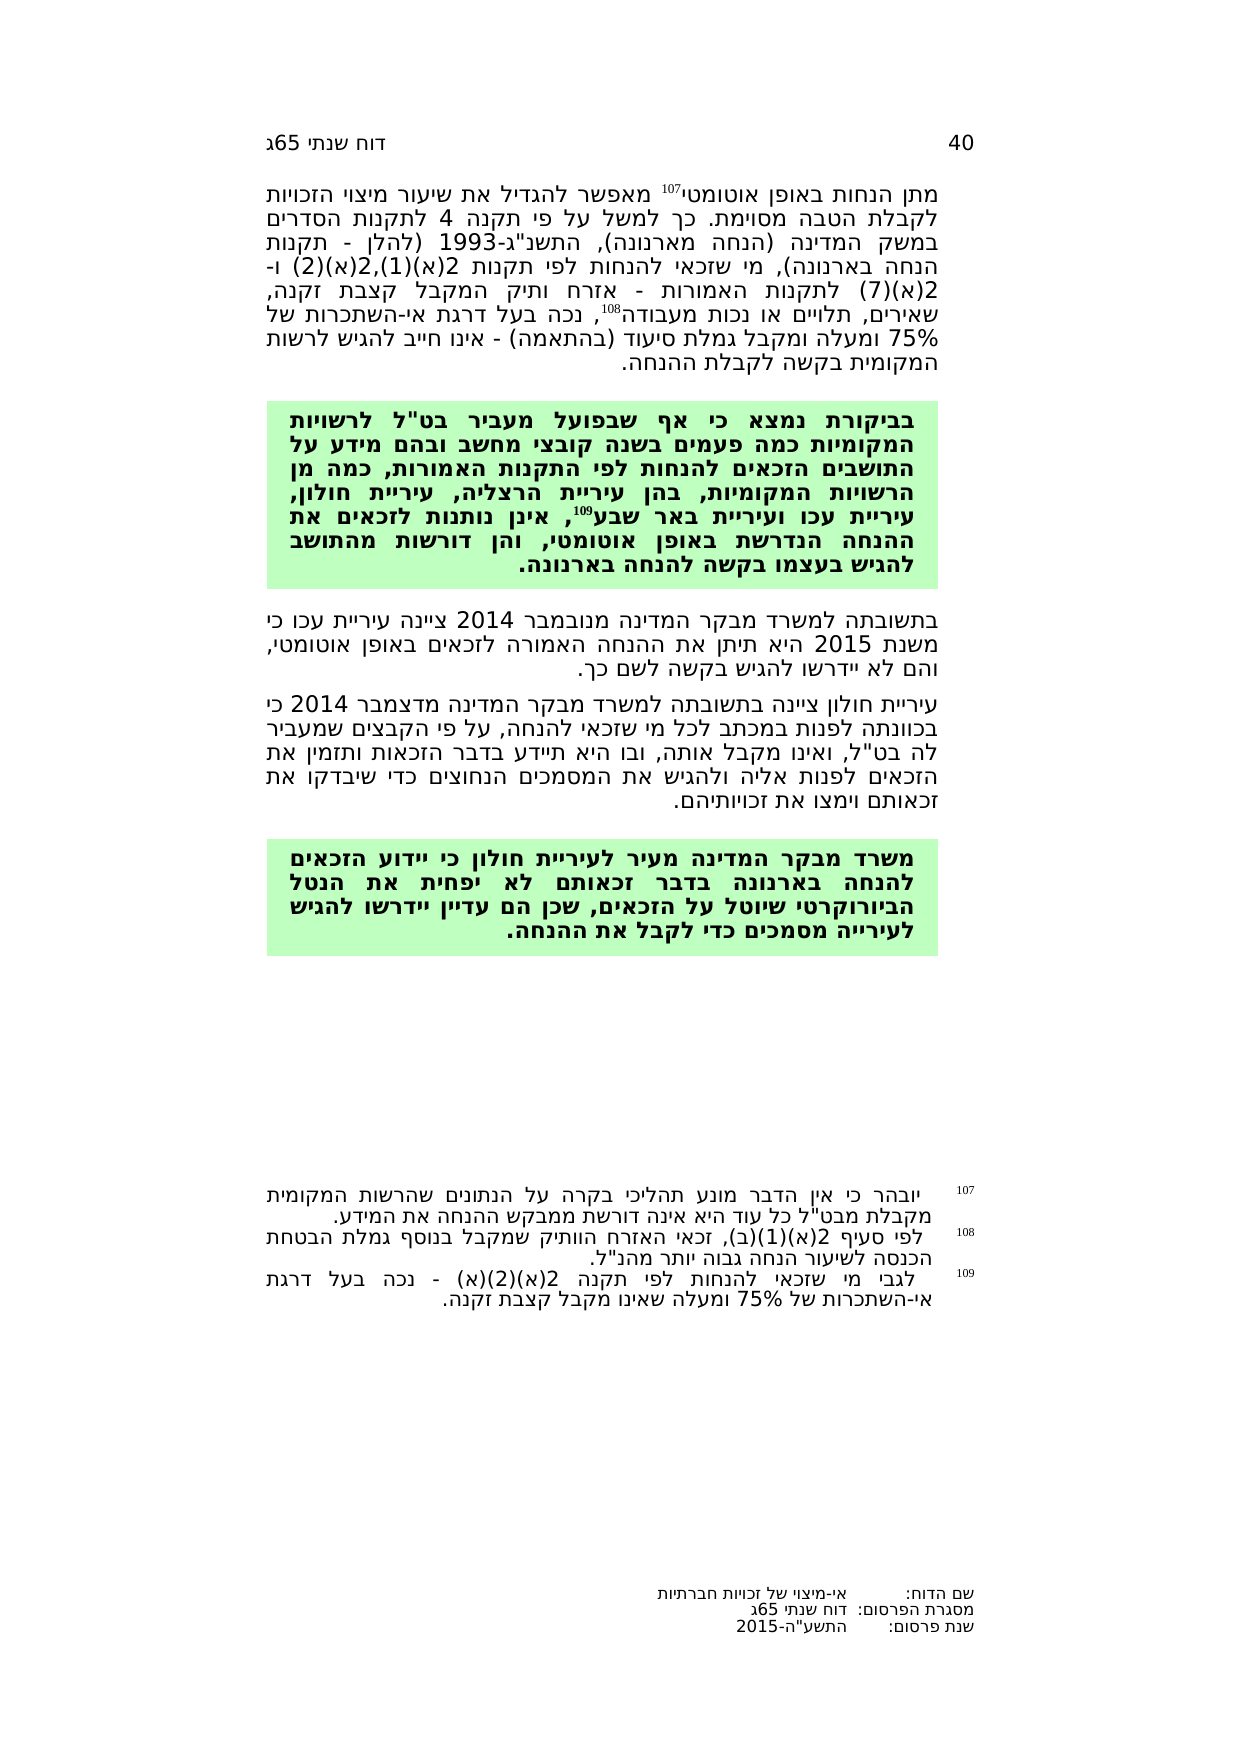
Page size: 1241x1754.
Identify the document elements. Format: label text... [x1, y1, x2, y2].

text משרד מבקר המדינה מעיר לעיריית חולון כי יידוע הזכאים להנחה בארנונה בדבר זכאותם לא יפחית את הנטל הביורוקרטי שיוטל על הזכאים, שכן הם עדיין יידרשו להגיש לעירייה מסמכים כדי לקבל את ההנחה. [267, 839, 938, 956]
text מתן הנחות באופן אוטומטי מאפשר להגדיל את שיעור מיצוי הזכויות לקבלת הטבה מסוימת. כך למשל על פי תקנה 4 לתקנות הסדרים במשק המדינה (הנחה מארנונה), התשנ"ג-1993 (להלן - תקנות הנחה בארנונה), מי שזכאי להנחות לפי תקנות 2(א)(1),2(א)(2) ו-2(א)(7) לתקנות האמורות - אזרח ותיק המקבל קצבת זקנה, שאירים, תלויים או נכות מעבודה, נכה בעל דרגת אי-השתכרות של 75% ומעלה ומקבל גמלת סיעוד (בהתאמה) - אינו חייב להגיש לרשות המקומית בקשה לקבלת ההנחה. [266, 183, 939, 375]
text בביקורת נמצא כי אף שבפועל מעביר בט"ל לרשויות המקומיות כמה פעמים בשנה קובצי מחשב ובהם מידע על התושבים הזכאים להנחות לפי התקנות האמורות, כמה מן הרשויות המקומיות, בהן עיריית הרצליה, עיריית חולון, עיריית עכו ועיריית באר שבע, אינן נותנות לזכאים את ההנחה הנדרשת באופן אוטומטי, והן דורשות מהתושב להגיש בעצמו בקשה להנחה בארנונה. [267, 401, 938, 589]
text עיריית חולון ציינה בתשובתה למשרד מבקר המדינה מדצמבר 2014 כי בכוונתה לפנות במכתב לכל מי שזכאי להנחה, על פי הקבצים שמעביר לה בט"ל, ואינו מקבל אותה, ובו היא תיידע בדבר הזכאות ותזמין את הזכאים לפנות אליה ולהגיש את המסמכים הנחוצים כדי שיבדקו את זכאותם וימצו את זכויותיהם. [266, 693, 939, 813]
text בתשובתה למשרד מבקר המדינה מנובמבר 2014 ציינה עיריית עכו כי משנת 2015 היא תיתן את ההנחה האמורה לזכאים באופן אוטומטי, והם לא יידרשו להגיש בקשה לשם כך. [266, 609, 939, 681]
